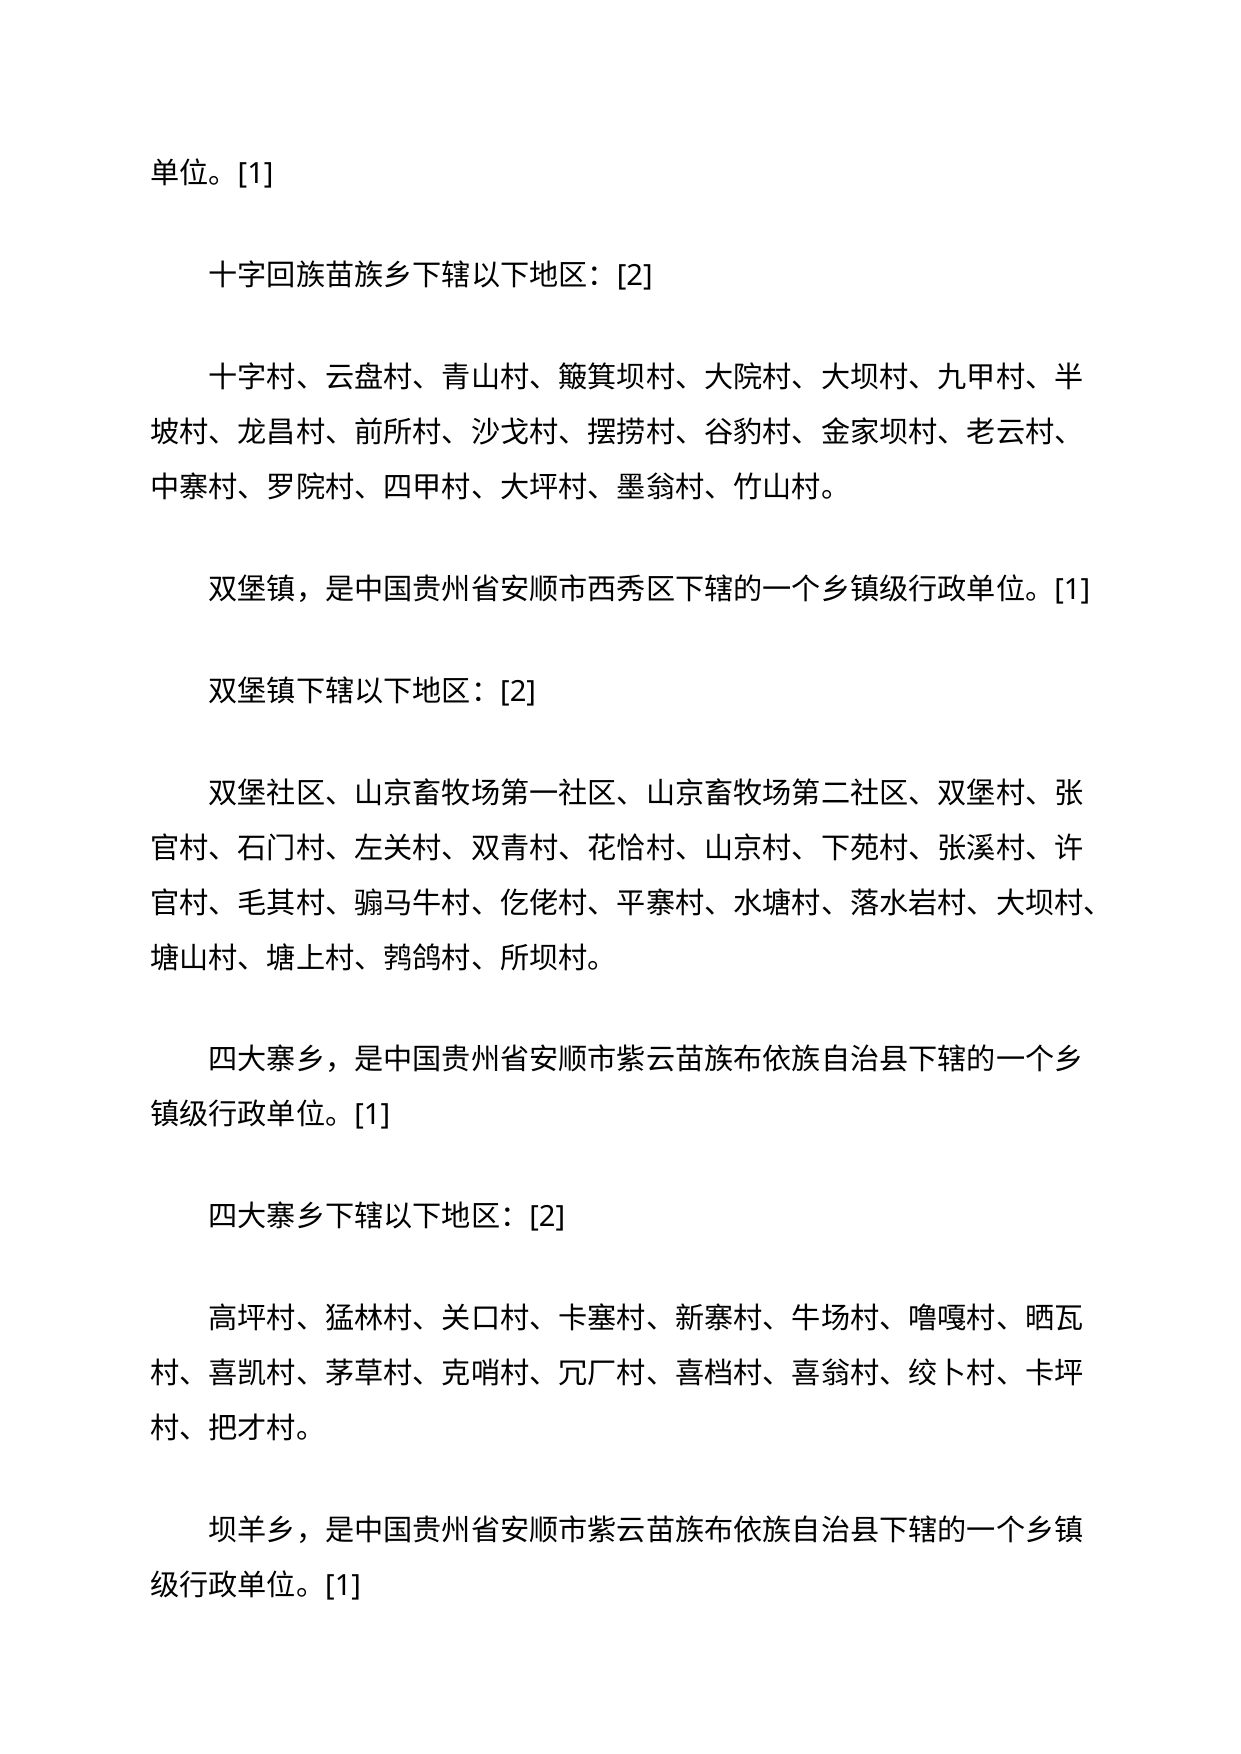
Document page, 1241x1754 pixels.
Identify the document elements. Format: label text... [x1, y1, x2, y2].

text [150, 150, 1090, 192]
text 双堡镇，是中国贵州省安顺市西秀区下辖的一个乡镇级行政单位。[1] [150, 566, 1090, 608]
text 双堡社区、山京畜牧场第一社区、山京畜牧场第二社区、双堡村、张官村、石门村、左关村、双青村、花恰村、山京村、下苑村、张溪村、许官村、毛其村、骟马牛村、仡佬村、平寨村、水塘村、落水岩村、大坝村、塘山村、塘上村、鹁鸽村、所坝村。 [150, 769, 1090, 976]
text 四大寨乡下辖以下地区：[2] [150, 1193, 1090, 1235]
text 十字村、云盘村、青山村、簸箕坝村、大院村、大坝村、九甲村、半坡村、龙昌村、前所村、沙戈村、摆捞村、谷豹村、金家坝村、老云村、中寨村、罗院村、四甲村、大坪村、墨翁村、竹山村。 [150, 354, 1090, 506]
text 坝羊乡，是中国贵州省安顺市紫云苗族布依族自治县下辖的一个乡镇级行政单位。[1] [150, 1506, 1090, 1604]
text 双堡镇下辖以下地区：[2] [150, 667, 1090, 710]
text 四大寨乡，是中国贵州省安顺市紫云苗族布依族自治县下辖的一个乡镇级行政单位。[1] [150, 1036, 1090, 1133]
text 十字回族苗族乡下辖以下地区：[2] [150, 252, 1090, 294]
text 高坪村、猛林村、关口村、卡塞村、新寨村、牛场村、噜嘎村、晒瓦村、喜凯村、茅草村、克哨村、冗厂村、喜档村、喜翁村、绞卜村、卡坪村、把才村。 [150, 1295, 1090, 1447]
